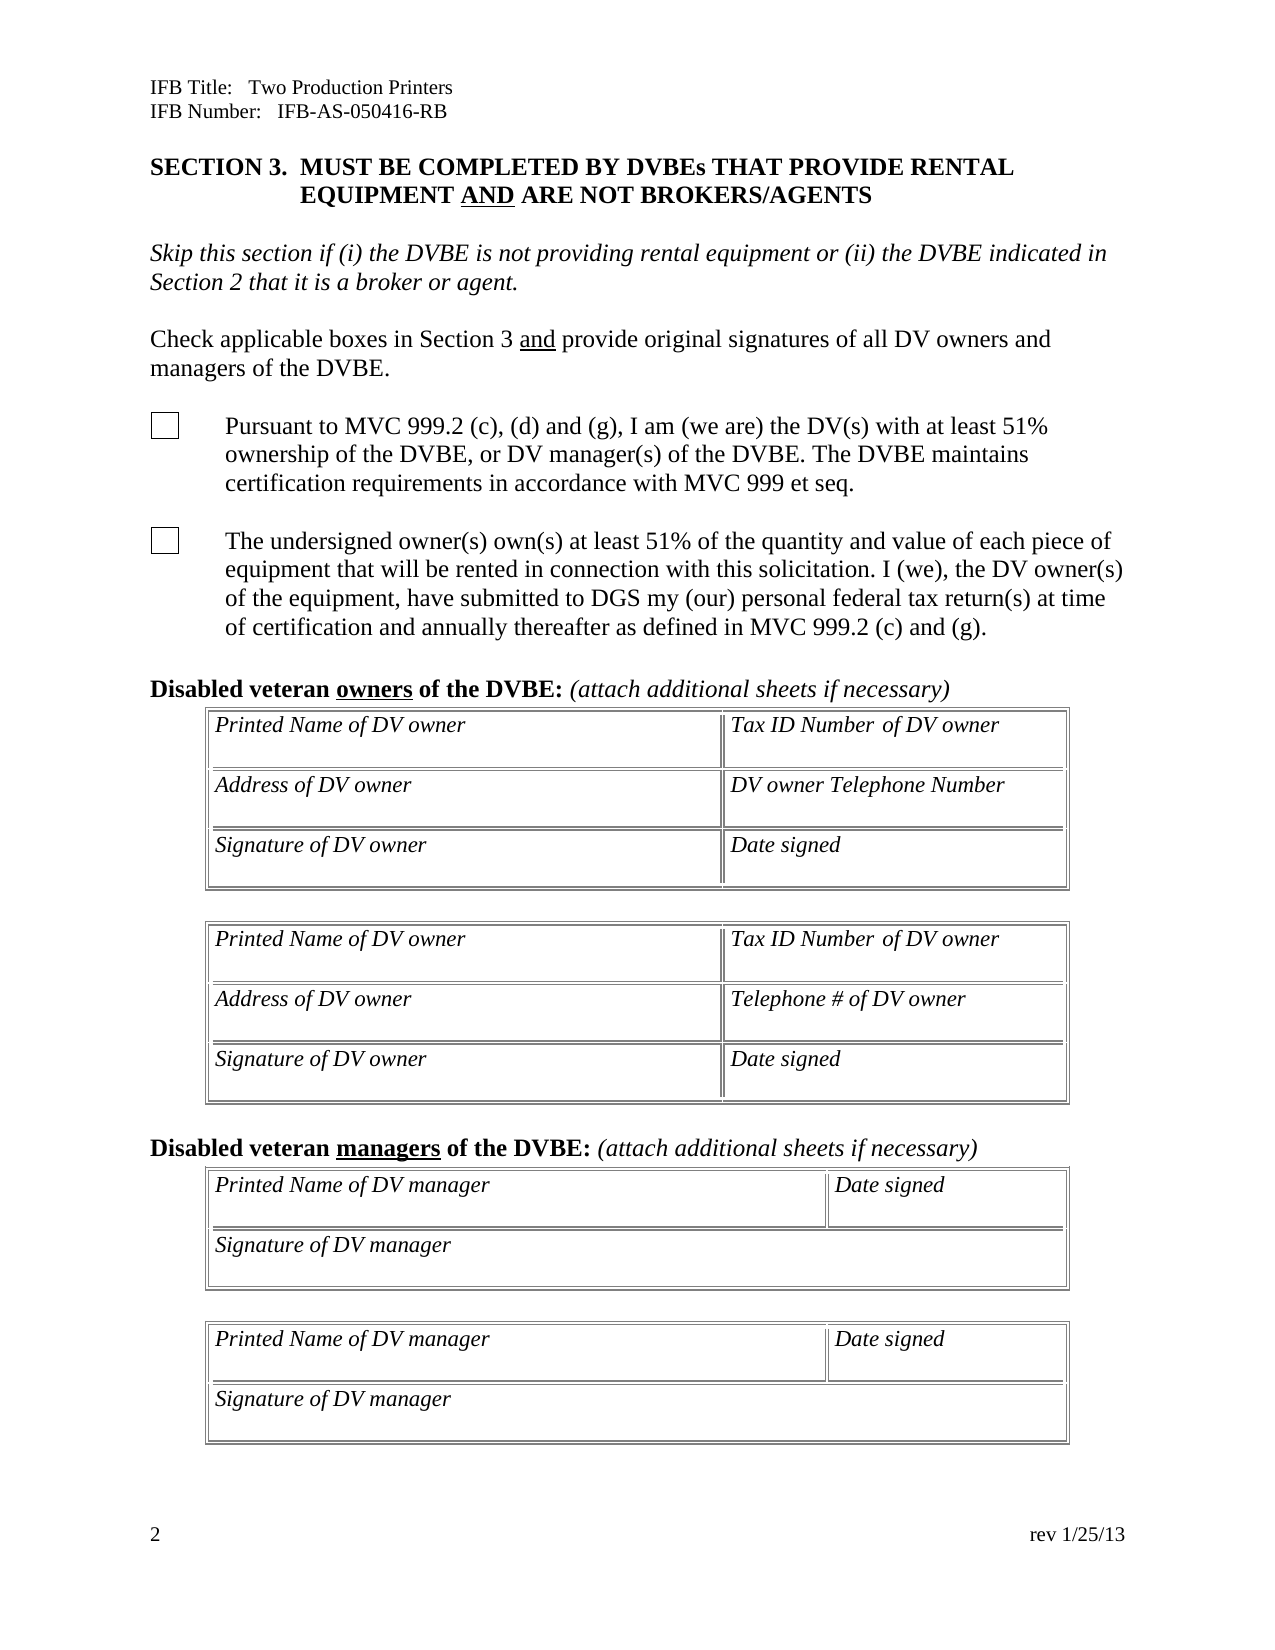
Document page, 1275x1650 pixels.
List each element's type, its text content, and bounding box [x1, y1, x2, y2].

table_cell Signature of DV manager [207, 1380, 1068, 1440]
table_cell Address of DV owner [207, 981, 722, 1040]
table_header Tax ID Number of DV owner [723, 712, 1066, 767]
text Skip this section if (i) the DVBE is not providing rental equipment or (ii) the DVBE indicated in Section 2 that it is a broker or agent. [150, 238, 1125, 296]
table_cell Date signed [723, 826, 1068, 886]
text EQUIPMENT AND ARE NOT BROKERS/AGENTS [150, 181, 1125, 209]
table_header Printed Name of DV manager [207, 1322, 827, 1380]
table_cell Signature of DV manager [207, 1226, 1068, 1286]
table_header Printed Name of DV owner [209, 712, 722, 767]
table_header Tax ID Number of DV owner [723, 926, 1066, 981]
text Disabled veteran owners of the DVBE: (attach additional sheets if necessary) [150, 674, 1125, 703]
table_cell DV owner Telephone Number [723, 767, 1068, 826]
table_header Printed Name of DV manager [207, 1168, 827, 1226]
table_header Date signed [827, 1171, 1066, 1226]
text The undersigned owner(s) own(s) at least 51% of the quantity and value of each piece of equipment that will be rented in connection with this solicitation. I (we), the DV owner(s) of the equipment, have submitted to DGS my (our) personal federal tax return(s) at time of certification and annually thereafter as defined in MVC 999.2 (c) and (g). [150, 526, 1125, 641]
table_cell Telephone # of DV owner [723, 981, 1068, 1040]
text Pursuant to MVC 999.2 (c), (d) and (g), I am (we are) the DV(s) with at least 51% ownership of the DVBE, or DV manager(s) of the DVBE. The DVBE maintains certification requirements in accordance with MVC 999 et seq. [150, 411, 1125, 497]
table_cell Signature of DV owner [207, 826, 722, 886]
text Check applicable boxes in Section 3 and provide original signatures of all DV owners and managers of the DVBE. [150, 324, 1125, 382]
table_header Date signed [827, 1325, 1066, 1380]
text SECTION 3. MUST BE COMPLETED BY DVBEs THAT PROVIDE RENTAL [150, 152, 1125, 181]
table_cell Address of DV owner [207, 767, 722, 826]
table_cell Signature of DV owner [207, 1040, 722, 1100]
text Disabled veteran managers of the DVBE: (attach additional sheets if necessary) [150, 1133, 1125, 1162]
table_header Printed Name of DV owner [209, 926, 722, 981]
table_cell Date signed [723, 1040, 1068, 1100]
